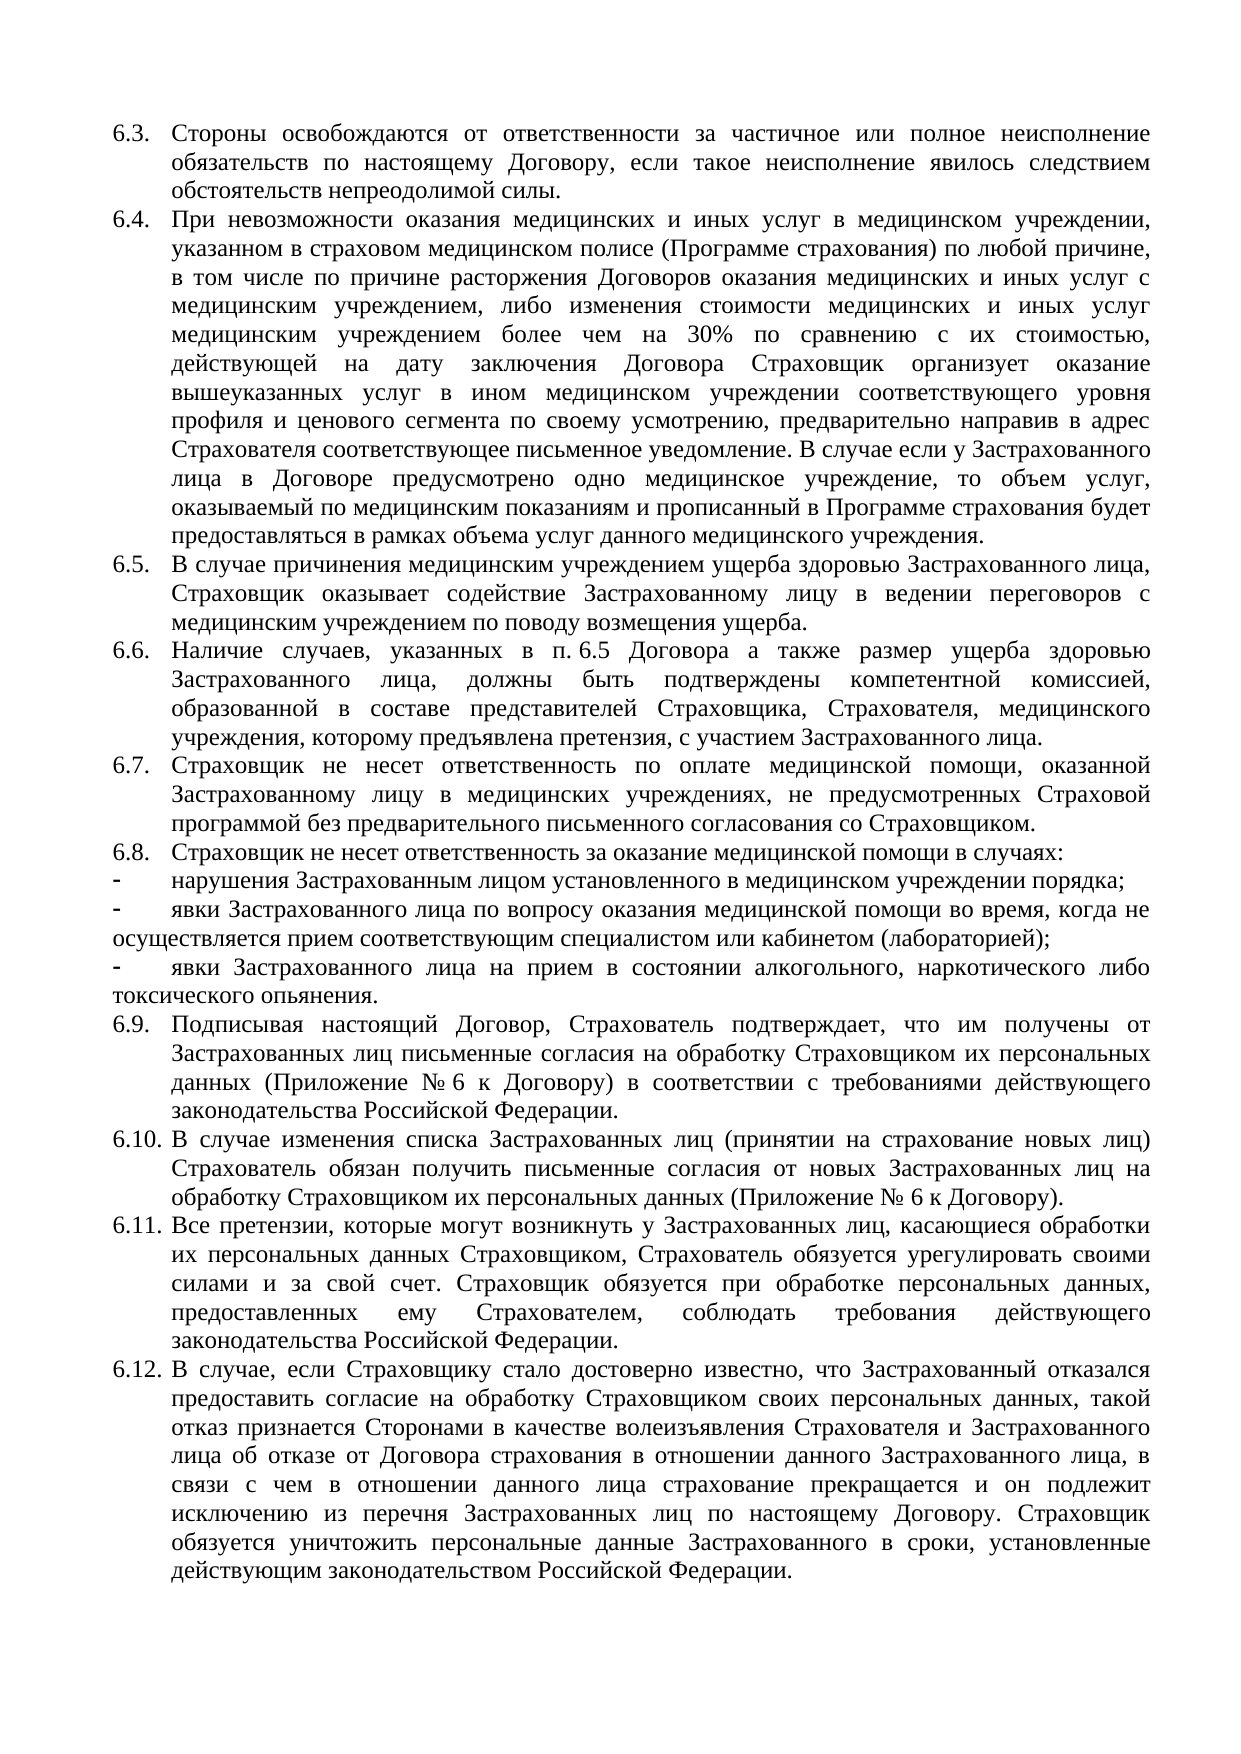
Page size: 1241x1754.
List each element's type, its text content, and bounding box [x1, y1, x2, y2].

list Страховщик не несет ответственность за оказание медицинской помощи в случаях: [112, 837, 1152, 866]
list явки Застрахованного лица по вопросу оказания медицинской помощи во время, когда не осуществляется прием соответствующим специалистом или кабинетом (лабораторией); [112, 894, 1152, 952]
list В случае, если Страховщику стало достоверно известно, что Застрахованный отказался предоставить согласие на обработку Страховщиком своих персональных данных, такой отказ признается Сторонами в качестве волеизъявления Страхователя и Застрахованного лица об отказе от Договора страхования в отношении данного Застрахованного лица, в связи с чем в отношении данного лица страхование прекращается и он подлежит исключению из перечня Застрахованных лиц по настоящему Договору. Страховщик обязуется уничтожить персональные данные Застрахованного в сроки, установленные действующим законодательством Российской Федерации. [112, 1354, 1152, 1584]
list Страховщик не несет ответственность по оплате медицинской помощи, оказанной Застрахованному лицу в медицинских учреждениях, не предусмотренных Страховой программой без предварительного письменного согласования со Страховщиком. [112, 751, 1152, 837]
list Все претензии, которые могут возникнуть у Застрахованных лиц, касающиеся обработки их персональных данных Страховщиком, Страхователь обязуется урегулировать своими силами и за свой счет. Страховщик обязуется при обработке персональных данных, предоставленных ему Страхователем, соблюдать требования действующего законодательства Российской Федерации. [112, 1211, 1152, 1354]
list Стороны освобождаются от ответственности за частичное или полное неисполнение обязательств по настоящему Договору, если такое неисполнение явилось следствием обстоятельств непреодолимой силы. [112, 118, 1152, 204]
list Подписывая настоящий Договор, Страхователь подтверждает, что им получены от Застрахованных лиц письменные согласия на обработку Страховщиком их персональных данных (Приложение № 6 к Договору) в соответствии с требованиями действующего законодательства Российской Федерации. [112, 1009, 1152, 1124]
list Наличие случаев, указанных в п. 6.5 Договора а также размер ущерба здоровью Застрахованного лица, должны быть подтверждены компетентной комиссией, образованной в составе представителей Страховщика, Страхователя, медицинского учреждения, которому предъявлена претензия, с участием Застрахованного лица. [112, 636, 1152, 751]
list нарушения Застрахованным лицом установленного в медицинском учреждении порядка; [112, 866, 1152, 894]
list В случае причинения медицинским учреждением ущерба здоровью Застрахованного лица, Страховщик оказывает содействие Застрахованному лицу в ведении переговоров с медицинским учреждением по поводу возмещения ущерба. [112, 549, 1152, 636]
list При невозможности оказания медицинских и иных услуг в медицинском учреждении, указанном в страховом медицинском полисе (Программе страхования) по любой причине, в том числе по причине расторжения Договоров оказания медицинских и иных услуг с медицинским учреждением, либо изменения стоимости медицинских и иных услуг медицинским учреждением более чем на 30% по сравнению с их стоимостью, действующей на дату заключения Договора Страховщик организует оказание вышеуказанных услуг в ином медицинском учреждении соответствующего уровня профиля и ценового сегмента по своему усмотрению, предварительно направив в адрес Страхователя соответствующее письменное уведомление. В случае если у Застрахованного лица в Договоре предусмотрено одно медицинское учреждение, то объем услуг, оказываемый по медицинским показаниям и прописанный в Программе страхования будет предоставляться в рамках объема услуг данного медицинского учреждения. [112, 204, 1152, 549]
list явки Застрахованного лица на прием в состоянии алкогольного, наркотического либо токсического опьянения. [112, 952, 1152, 1009]
list В случае изменения списка Застрахованных лиц (принятии на страхование новых лиц) Страхователь обязан получить письменные согласия от новых Застрахованных лиц на обработку Страховщиком их персональных данных (Приложение № 6 к Договору). [112, 1124, 1152, 1211]
